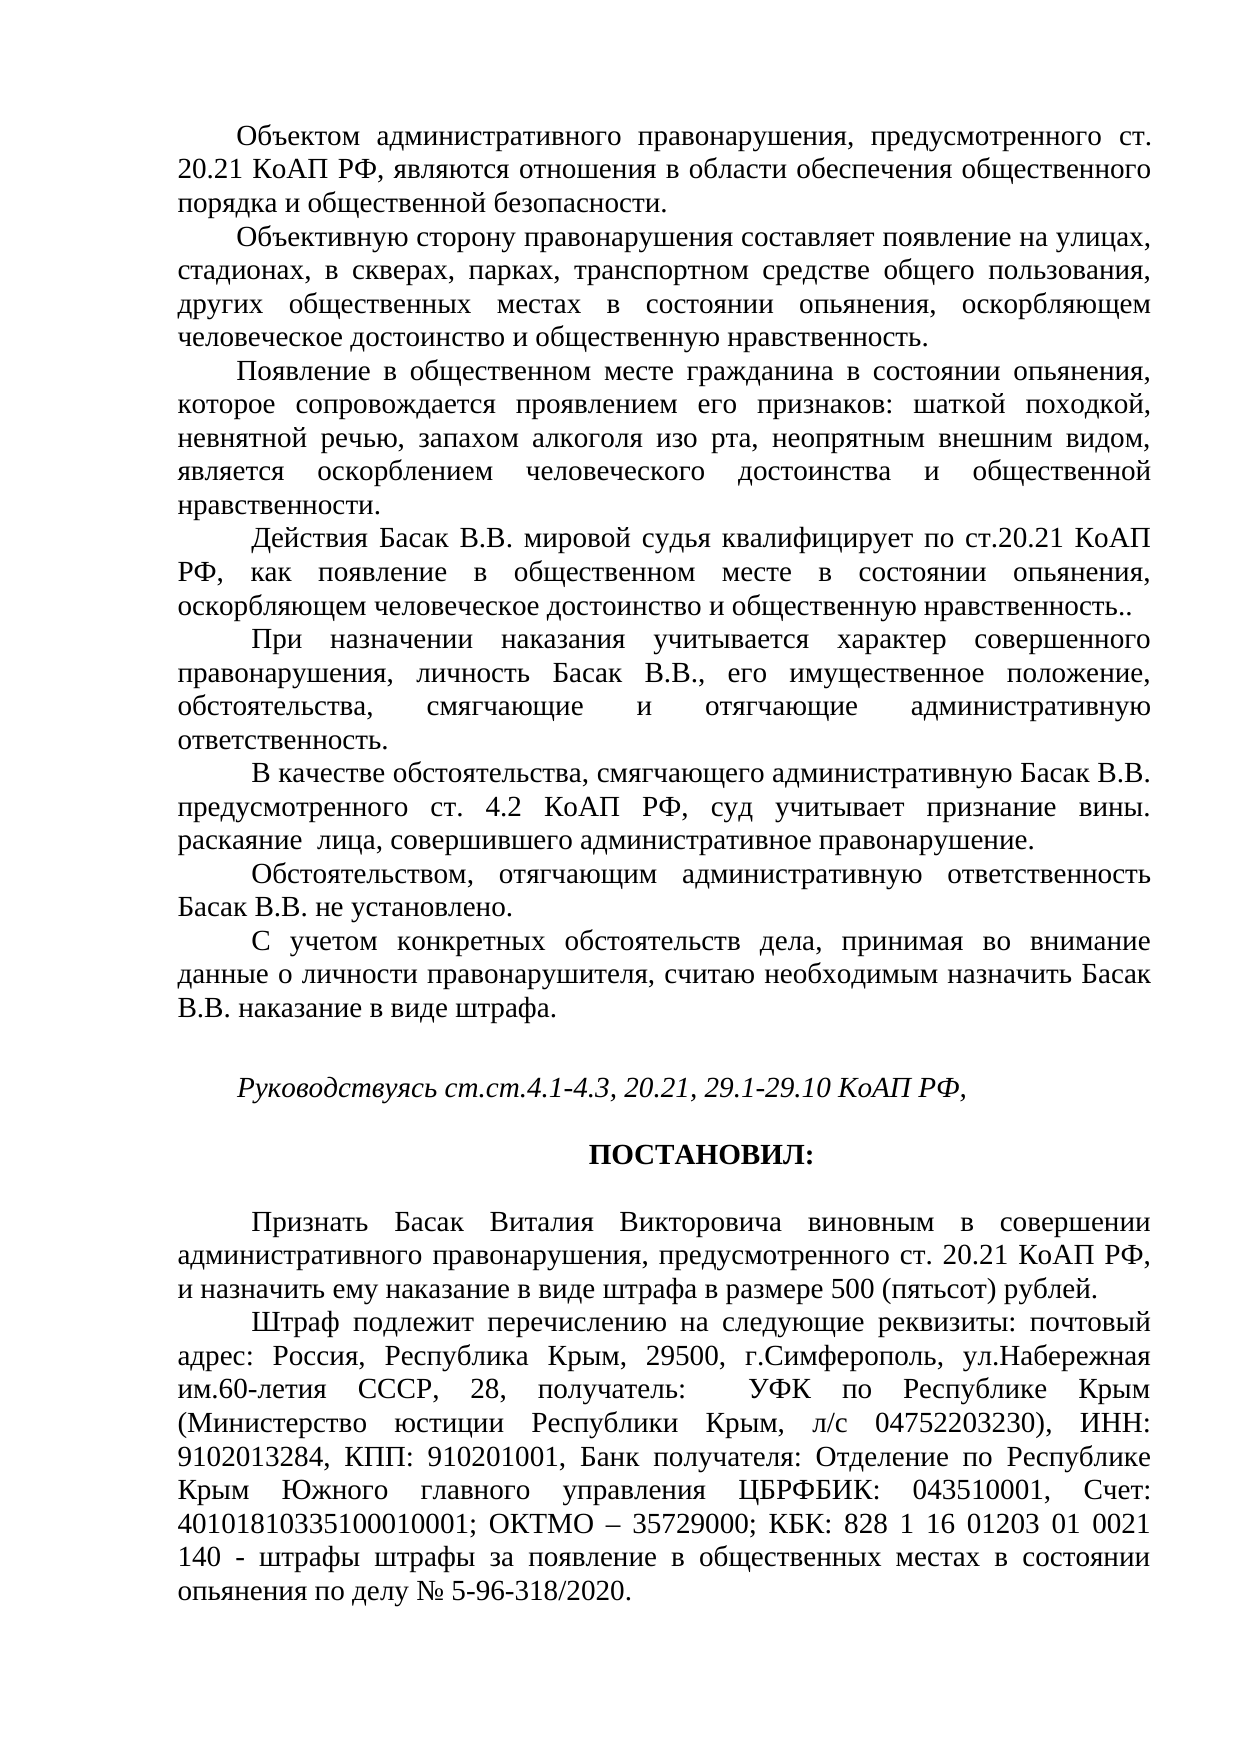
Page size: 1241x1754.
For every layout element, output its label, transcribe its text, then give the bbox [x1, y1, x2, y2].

text Объектом административного правонарушения, предусмотренного ст. 20.21 КоАП РФ, являются отношения в области обеспечения общественного порядка и общественной безопасности. [177, 118, 1152, 219]
text В качестве обстоятельства, смягчающего административную Басак В.В. предусмотренного ст. 4.2 КоАП РФ, суд учитывает признание вины. раскаяние лица, совершившего административное правонарушение. [177, 755, 1152, 856]
text ПОСТАНОВИЛ: [177, 1137, 1152, 1170]
text Признать Басак Виталия Викторовича виновным в совершении административного правонарушения, предусмотренного ст. 20.21 КоАП РФ, и назначить ему наказание в виде штрафа в размере 500 (пятьсот) рублей. [177, 1204, 1152, 1304]
text При назначении наказания учитывается характер совершенного правонарушения, личность Басак В.В., его имущественное положение, обстоятельства, смягчающие и отягчающие административную ответственность. [177, 621, 1152, 755]
text Руководствуясь ст.ст.4.1-4.3, 20.21, 29.1-29.10 КоАП РФ, [177, 1070, 1152, 1103]
text Обстоятельством, отягчающим административную ответственность Басак В.В. не установлено. [177, 856, 1152, 923]
text Действия Басак В.В. мировой судья квалифицирует по ст.20.21 КоАП РФ, как появление в общественном месте в состоянии опьянения, оскорбляющем человеческое достоинство и общественную нравственность.. [177, 521, 1152, 621]
text Появление в общественном месте гражданина в состоянии опьянения, которое сопровождается проявлением его признаков: шаткой походкой, невнятной речью, запахом алкоголя изо рта, неопрятным внешним видом, является оскорблением человеческого достоинства и общественной нравственности. [177, 353, 1152, 521]
text Объективную сторону правонарушения составляет появление на улицах, стадионах, в скверах, парках, транспортном средстве общего пользования, других общественных местах в состоянии опьянения, оскорбляющем человеческое достоинство и общественную нравственность. [177, 219, 1152, 353]
text С учетом конкретных обстоятельств дела, принимая во внимание данные о личности правонарушителя, считаю необходимым назначить Басак В.В. наказание в виде штрафа. [177, 923, 1152, 1024]
text Штраф подлежит перечислению на следующие реквизиты: почтовый адрес: Россия, Республика Крым, 29500, г.Симферополь, ул.Набережная им.60-летия СССР, 28, получатель: УФК по Республике Крым (Министерство юстиции Республики Крым, л/с 04752203230), ИНН: 9102013284, КПП: 910201001, Банк получателя: Отделение по Республике Крым Южного главного управления ЦБРФБИК: 043510001, Счет: 40101810335100010001; ОКТМО – 35729000; КБК: 828 1 16 01203 01 0021 140 - штрафы штрафы за появление в общественных местах в состоянии опьянения по делу № 5-96-318/2020. [177, 1304, 1152, 1606]
